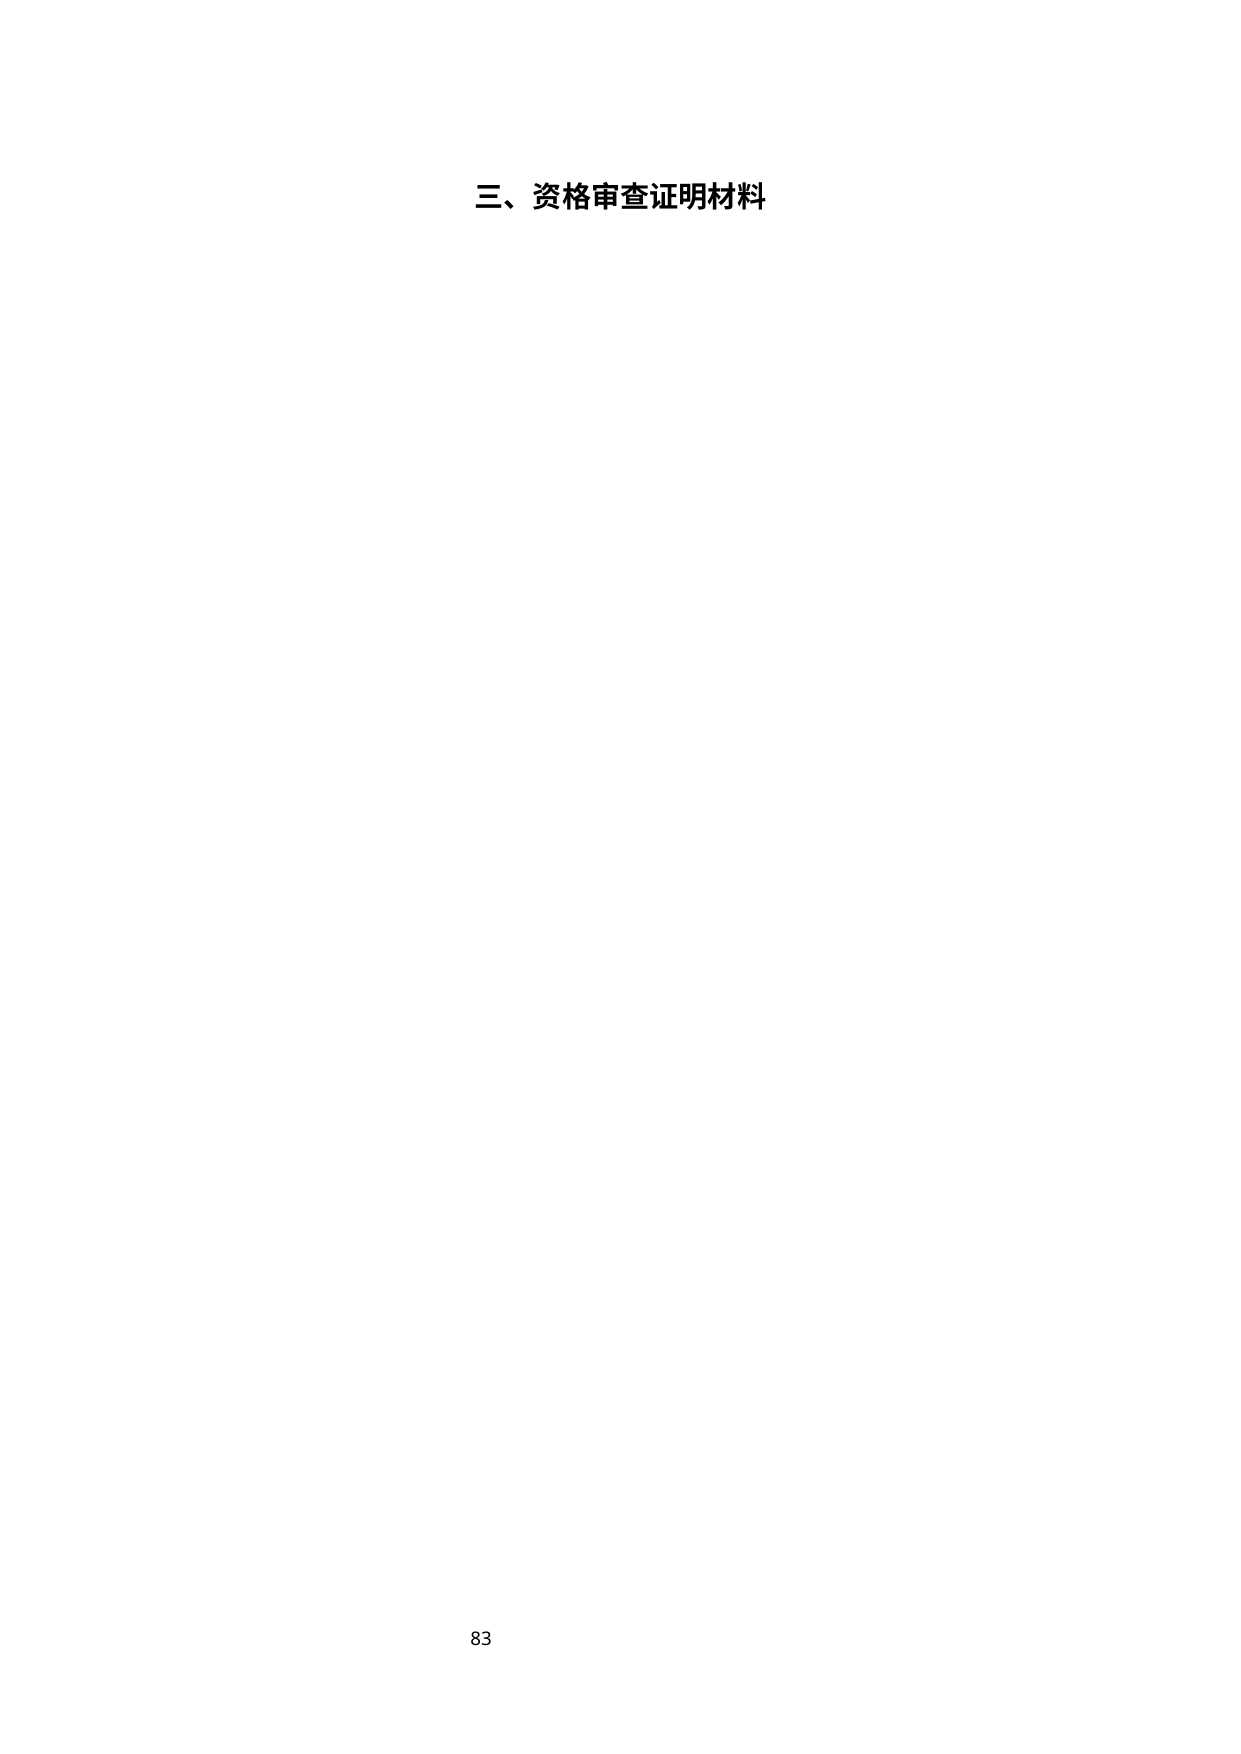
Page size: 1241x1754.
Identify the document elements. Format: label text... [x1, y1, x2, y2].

text 三、资格审查证明材料 [187, 162, 1053, 227]
